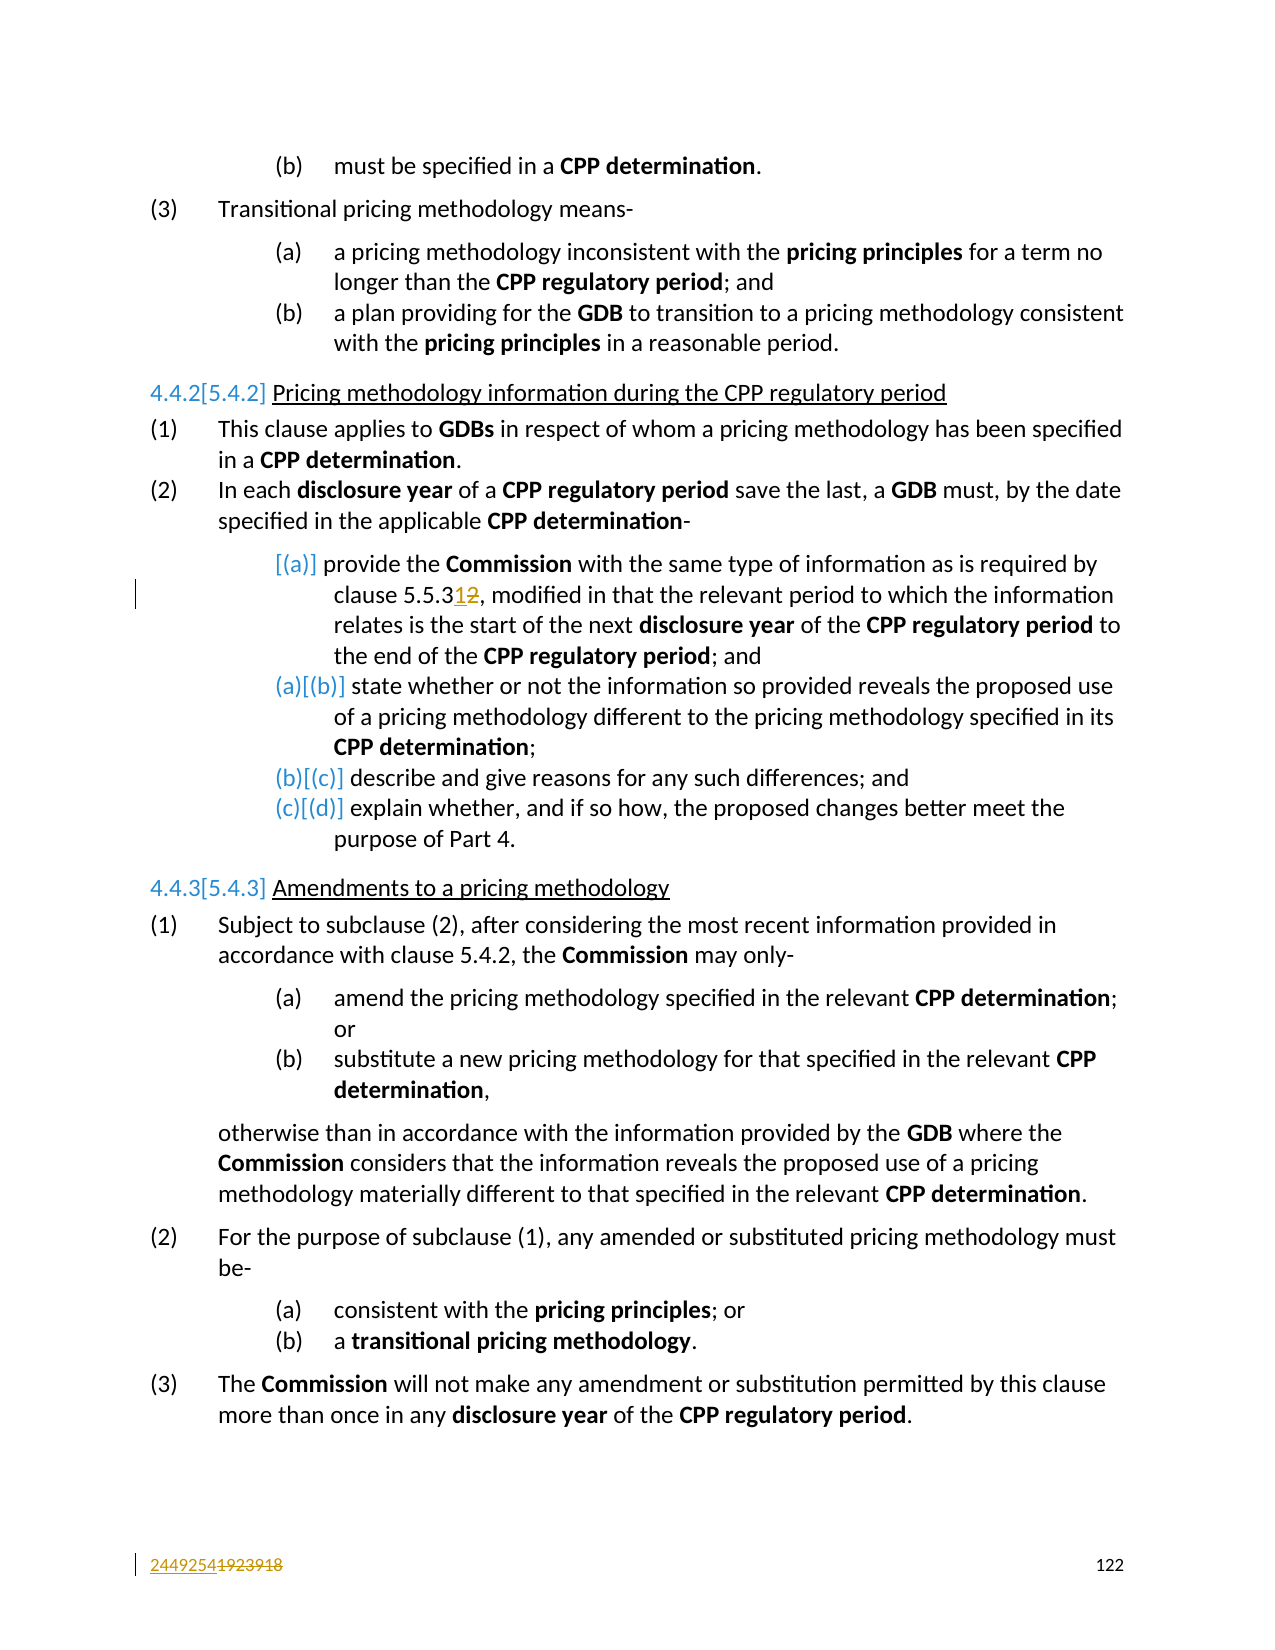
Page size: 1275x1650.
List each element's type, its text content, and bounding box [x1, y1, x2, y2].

subtitle Pricing methodology information during the CPP regulatory period [150, 377, 1125, 407]
subtitle amend the pricing methodology specified in the relevant CPP determination; or [275, 982, 1125, 1043]
subtitle consistent with the pricing principles; or [275, 1295, 1125, 1325]
subtitle For the purpose of subclause (1), any amended or substituted pricing methodology must be- [150, 1221, 1125, 1282]
subtitle substitute a new pricing methodology for that specified in the relevant CPP determination, [275, 1043, 1125, 1104]
subtitle Transitional pricing methodology means- [150, 193, 1125, 223]
text otherwise than in accordance with the information provided by the GDB where the Commission considers that the information reveals the proposed use of a pricing methodology materially different to that specified in the relevant CPP determination. [218, 1117, 1125, 1209]
subtitle In each disclosure year of a CPP regulatory period save the last, a GDB must, by the date specified in the applicable CPP determination- [150, 475, 1125, 536]
subtitle a transitional pricing methodology. [275, 1325, 1125, 1356]
subtitle The Commission will not make any amendment or substitution permitted by this clause more than once in any disclosure year of the CPP regulatory period. [150, 1368, 1125, 1429]
subtitle Subject to subclause (2), after considering the most recent information provided in accordance with clause 5.4.2, the Commission may only- [150, 909, 1125, 970]
subtitle describe and give reasons for any such differences; and [275, 762, 1125, 792]
subtitle This clause applies to GDBs in respect of whom a pricing methodology has been specified in a CPP determination. [150, 414, 1125, 475]
subtitle a plan providing for the GDB to transition to a pricing methodology consistent with the pricing principles in a reasonable period. [275, 297, 1125, 358]
subtitle a pricing methodology inconsistent with the pricing principles for a term no longer than the CPP regulatory period; and [275, 236, 1125, 297]
subtitle Amendments to a pricing methodology [150, 872, 1125, 903]
subtitle state whether or not the information so provided reveals the proposed use of a pricing methodology different to the pricing methodology specified in its CPP determination; [275, 670, 1125, 762]
subtitle must be specified in a CPP determination. [275, 150, 1125, 181]
subtitle explain whether, and if so how, the proposed changes better meet the purpose of Part 4. [275, 792, 1125, 853]
subtitle provide the Commission with the same type of information as is required by clause 5.5.3, modified in that the relevant period to which the information relates is the start of the next disclosure year of the CPP regulatory period to the end of the CPP regulatory period; and [275, 548, 1125, 670]
